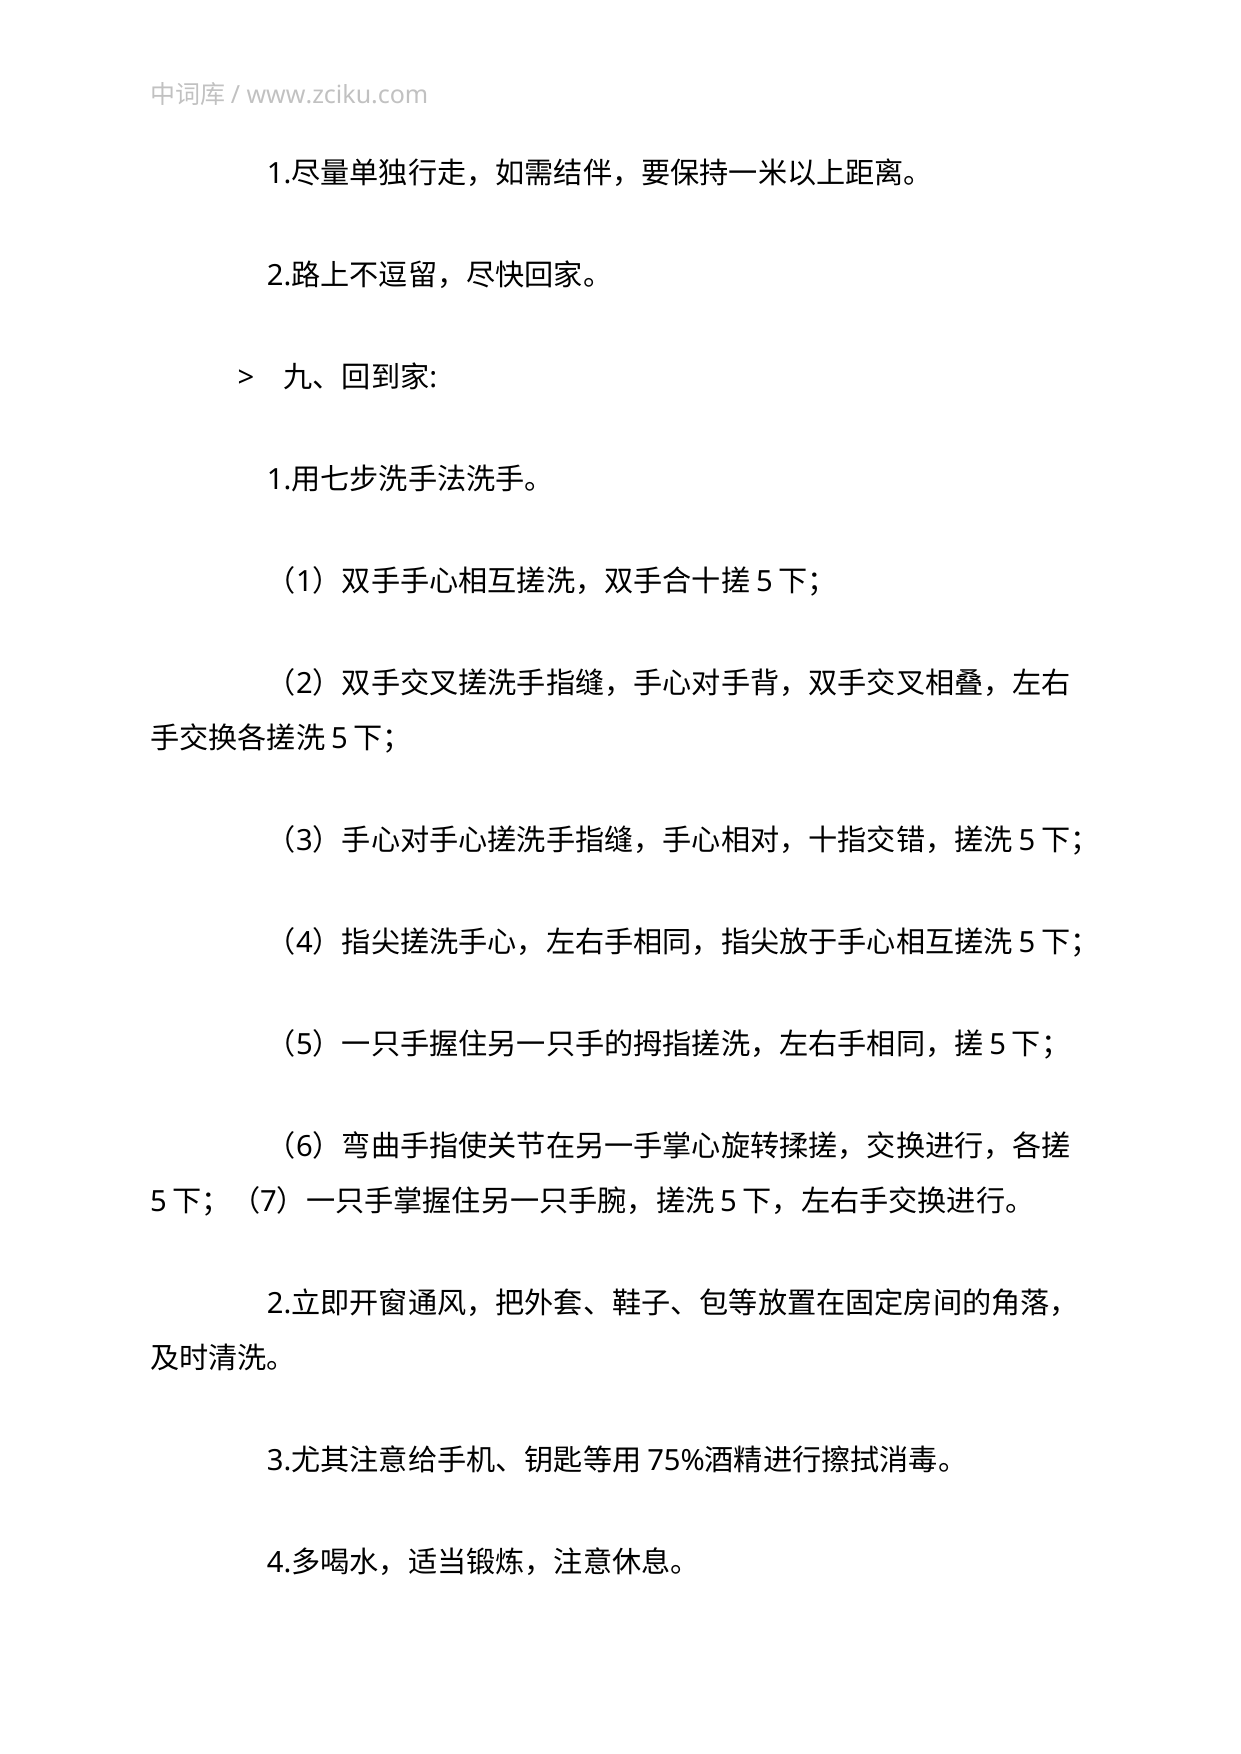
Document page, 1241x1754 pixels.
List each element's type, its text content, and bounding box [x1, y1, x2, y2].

text （6）弯曲手指使关节在另一手掌心旋转揉搓，交换进行，各搓5下；（7）一只手掌握住另一只手腕，搓洗5下，左右手交换进行。 [150, 1123, 1090, 1220]
text 3.尤其注意给手机、钥匙等用75%酒精进行擦拭消毒。 [150, 1437, 1090, 1479]
text 1.尽量单独行走，如需结伴，要保持一米以上距离。 [150, 150, 1090, 192]
text （4）指尖搓洗手心，左右手相同，指尖放于手心相互搓洗5下； [150, 919, 1090, 961]
text > 九、回到家: [150, 354, 1090, 396]
text （1）双手手心相互搓洗，双手合十搓5下； [150, 558, 1090, 600]
text 4.多喝水，适当锻炼，注意休息。 [150, 1538, 1090, 1581]
text 2.立即开窗通风，把外套、鞋子、包等放置在固定房间的角落，及时清洗。 [150, 1280, 1090, 1377]
text 2.路上不逗留，尽快回家。 [150, 252, 1090, 294]
text （5）一只手握住另一只手的拇指搓洗，左右手相同，搓5下； [150, 1021, 1090, 1063]
text （3）手心对手心搓洗手指缝，手心相对，十指交错，搓洗5下； [150, 817, 1090, 859]
text （2）双手交叉搓洗手指缝，手心对手背，双手交叉相叠，左右手交换各搓洗5下； [150, 660, 1090, 757]
text 1.用七步洗手法洗手。 [150, 456, 1090, 498]
